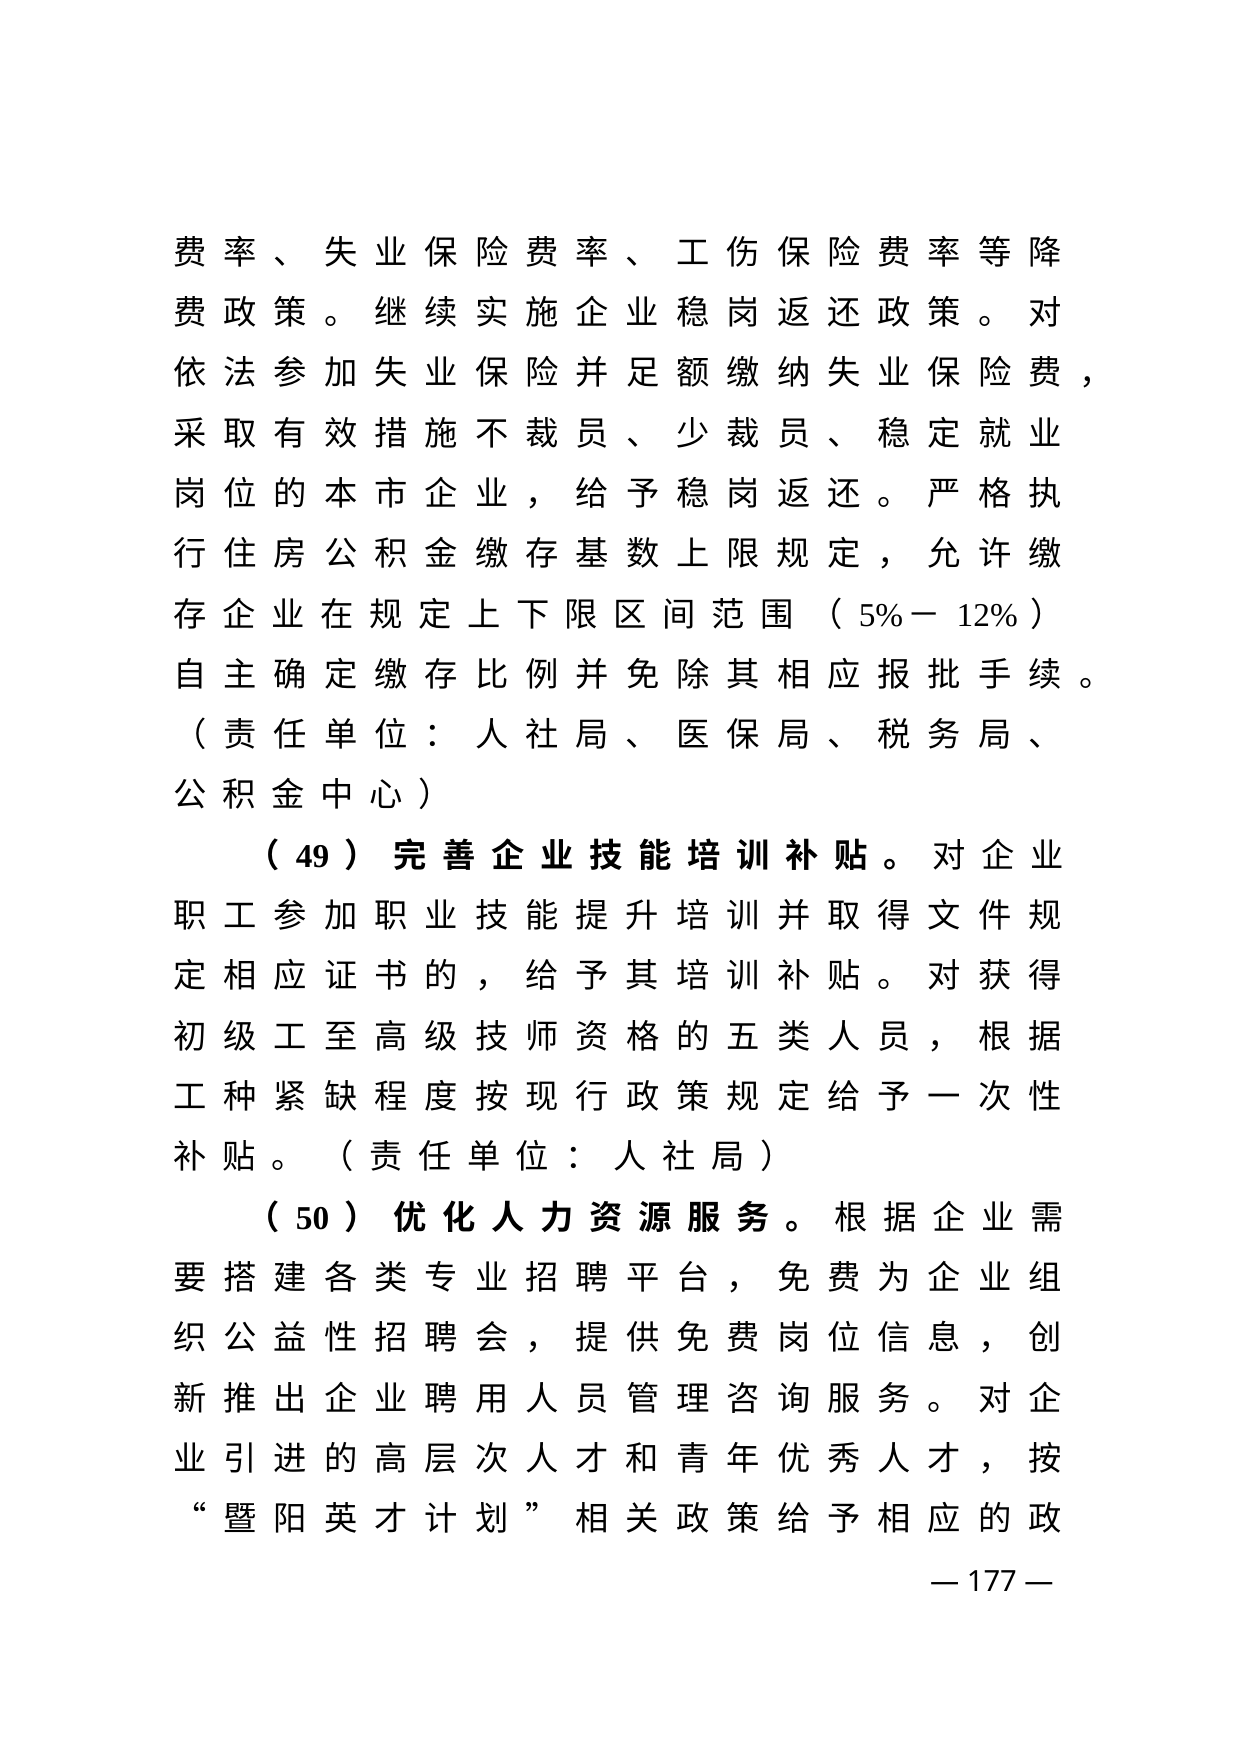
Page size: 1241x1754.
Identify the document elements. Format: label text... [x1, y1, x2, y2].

text （49）完善企业技能培训补贴。对企业职工参加职业技能提升培训并取得文件规定相应证书的，给予其培训补贴。对获得初级工至高级技师资格的五类人员，根据工种紧缺程度按现行政策规定给予一次性补贴。（责任单位：人社局） [173, 822, 1079, 1184]
text （50）优化人力资源服务。根据企业需要搭建各类专业招聘平台，免费为企业组织公益性招聘会，提供免费岗位信息，创新推出企业聘用人员管理咨询服务。对企业引进的高层次人才和青年优秀人才，按“暨阳英才计划”相关政策给予相应的政策支持。（责任单位：组织部、人社局、公安局） [173, 1184, 1079, 1546]
